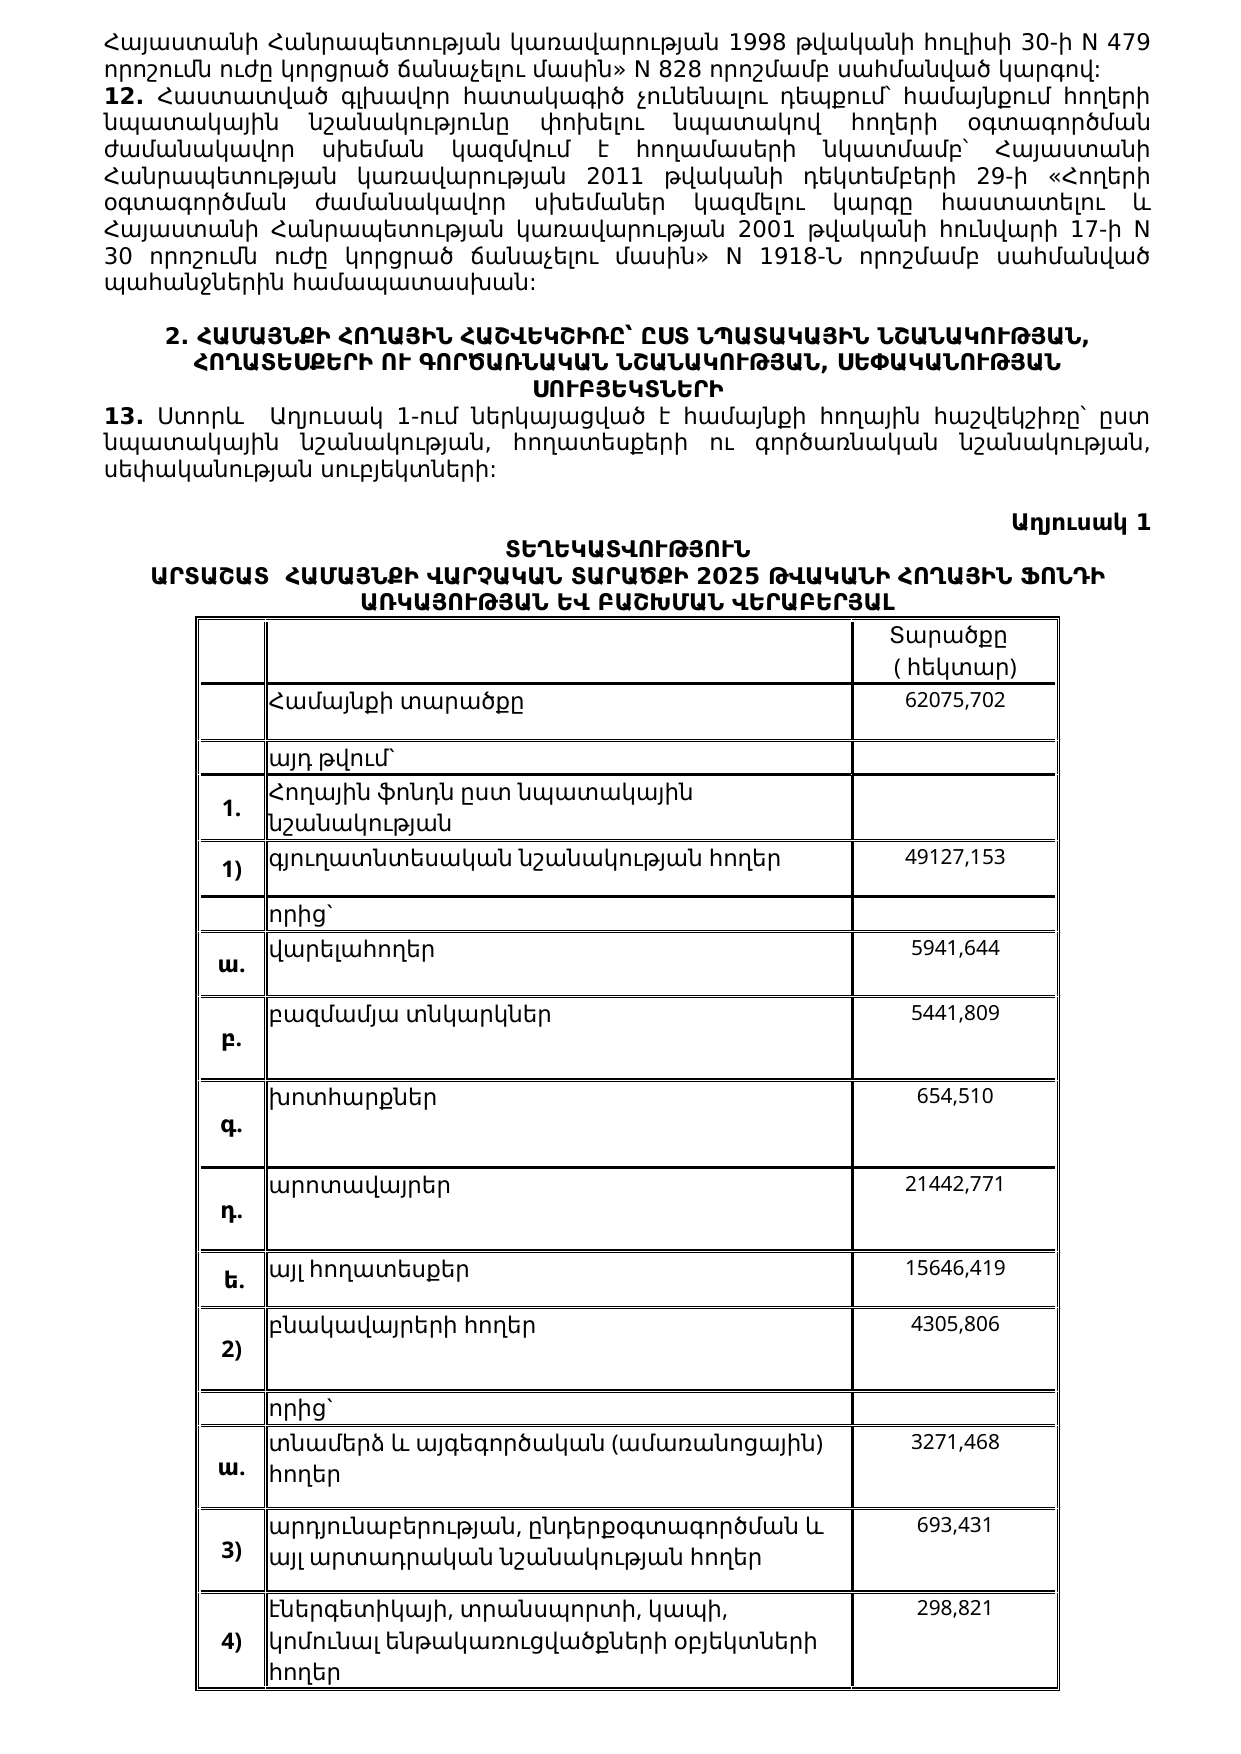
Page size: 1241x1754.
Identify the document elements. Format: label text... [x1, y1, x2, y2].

table_cell գյուղատնտեսական նշանակության հողեր [268, 842, 851, 895]
table_cell 4) [199, 1590, 266, 1687]
table_cell բ. [197, 995, 266, 1078]
table_cell 654,510 [854, 1078, 1057, 1166]
table_cell [199, 895, 264, 929]
table_cell որից` [268, 1393, 851, 1423]
table_cell 5441,809 [852, 995, 1058, 1078]
table_cell 4305,806 [852, 1306, 1058, 1389]
list ԱՐՏԱՇԱՏ ՀԱՄԱՅՆՔԻ ՎԱՐՉԱԿԱՆ ՏԱՐԱԾՔԻ 2025 ԹՎԱԿԱՆԻ ՀՈՂԱՅԻՆ ՖՈՆԴԻ ԱՌԿԱՅՈՒԹՅԱՆ ԵՎ ԲԱՇԽՄԱՆ ՎԵՐԱԲԵՐՅԱԼ [103, 563, 1152, 616]
table_cell խոտհարքներ [268, 1082, 851, 1166]
table_cell 5941,644 [854, 930, 1057, 995]
table_cell [199, 1389, 264, 1423]
table_cell գ. [199, 1078, 264, 1166]
list Աղյուսակ 1 [103, 509, 1152, 536]
table_cell այլ հողատեսքեր [268, 1253, 851, 1306]
table_cell [199, 682, 264, 738]
table_cell 15646,419 [854, 1249, 1057, 1306]
list ՏԵՂԵԿԱՏՎՈՒԹՅՈՒՆ [103, 536, 1152, 563]
table_cell ա. [199, 930, 264, 995]
text 13. Ստորև Աղյուսակ 1-ում ներկայացված է համայնքի հողային հաշվեկշիռը՝ ըստ նպատակային նշանակության, հողատեսքերի ու գործառնական նշանակության, սեփականության սուբյեկտների: [103, 403, 1152, 483]
table_cell 298,821 [852, 1590, 1057, 1687]
table_cell բնակավայրերի հողեր [268, 1309, 851, 1389]
table_header Տարածքը ( հեկտար) [852, 620, 1057, 682]
table_cell արոտավայրեր [268, 1169, 851, 1249]
table_cell Հողային ֆոնդն ըստ նպատակային նշանակության [268, 776, 851, 839]
table_header [266, 618, 852, 682]
table_cell [854, 895, 1057, 929]
table_cell 3) [197, 1507, 266, 1590]
table_cell Համայնքի տարածքը [268, 685, 851, 738]
table_cell բազմամյա տնկարկներ [268, 998, 851, 1078]
table_cell 1. [197, 773, 264, 839]
table_cell այդ թվում` [268, 742, 851, 773]
table_cell [199, 739, 264, 773]
text 12. Հաստատված գլխավոր հատակագիծ չունենալու դեպքում՝ համայնքում հողերի նպատակային նշանակությունը փոխելու նպատակով հողերի օգտագործման ժամանակավոր սխեման կազմվում է հողամասերի նկատմամբ՝ Հայաստանի Հանրապետության կառավարության 2011 թվականի դեկտեմբերի 29-ի «Հողերի օգտագործման ժամանակավոր սխեմաներ կազմելու կարգը հաստատելու և Հայաստանի Հանրապետության կառավարության 2001 թվականի հունվարի 17-ի N 30 որոշումն ուժը կորցրած ճանաչելու մասին» N 1918-Ն որոշմամբ սահմանված պահանջներին համապատասխան: [103, 83, 1152, 296]
table_cell 21442,771 [854, 1166, 1057, 1249]
table_cell ա. [199, 1424, 264, 1507]
table_cell դ. [199, 1166, 264, 1249]
table_cell [854, 1389, 1057, 1423]
table_cell 49127,153 [852, 839, 1058, 895]
table_cell տնամերձ և այգեգործական (ամառանոցային) հողեր [268, 1427, 851, 1507]
text 2. ՀԱՄԱՅՆՔԻ ՀՈՂԱՅԻՆ ՀԱՇՎԵԿՇԻՌԸ՝ ԸՍՏ ՆՊԱՏԱԿԱՅԻՆ ՆՇԱՆԱԿՈՒԹՅԱՆ, ՀՈՂԱՏԵՍՔԵՐԻ ՈՒ ԳՈՐԾԱՌՆԱԿԱՆ ՆՇԱՆԱԿՈՒԹՅԱՆ, ՍԵՓԱԿԱՆՈՒԹՅԱՆ ՍՈՒԲՅԵԿՏՆԵՐԻ [103, 323, 1152, 403]
table_cell վարելահողեր [268, 933, 851, 995]
table_cell [854, 773, 1058, 839]
table_cell 1) [197, 839, 266, 895]
table_cell 62075,702 [854, 682, 1057, 738]
table_cell [854, 739, 1057, 773]
table_cell 3271,468 [854, 1424, 1057, 1507]
table_cell 2) [197, 1306, 266, 1389]
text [103, 29, 1152, 83]
table_cell որից` [268, 898, 851, 929]
table_cell արդյունաբերության, ընդերքօգտագործման և այլ արտադրական նշանակության հողեր [268, 1510, 851, 1590]
table_cell 693,431 [852, 1507, 1058, 1590]
table_cell էներգետիկայի, տրանսպորտի, կապի, կոմունալ ենթակառուցվածքների օբյեկտների հողեր [266, 1594, 852, 1687]
table_cell ե. [199, 1249, 264, 1306]
table_header [199, 618, 266, 682]
